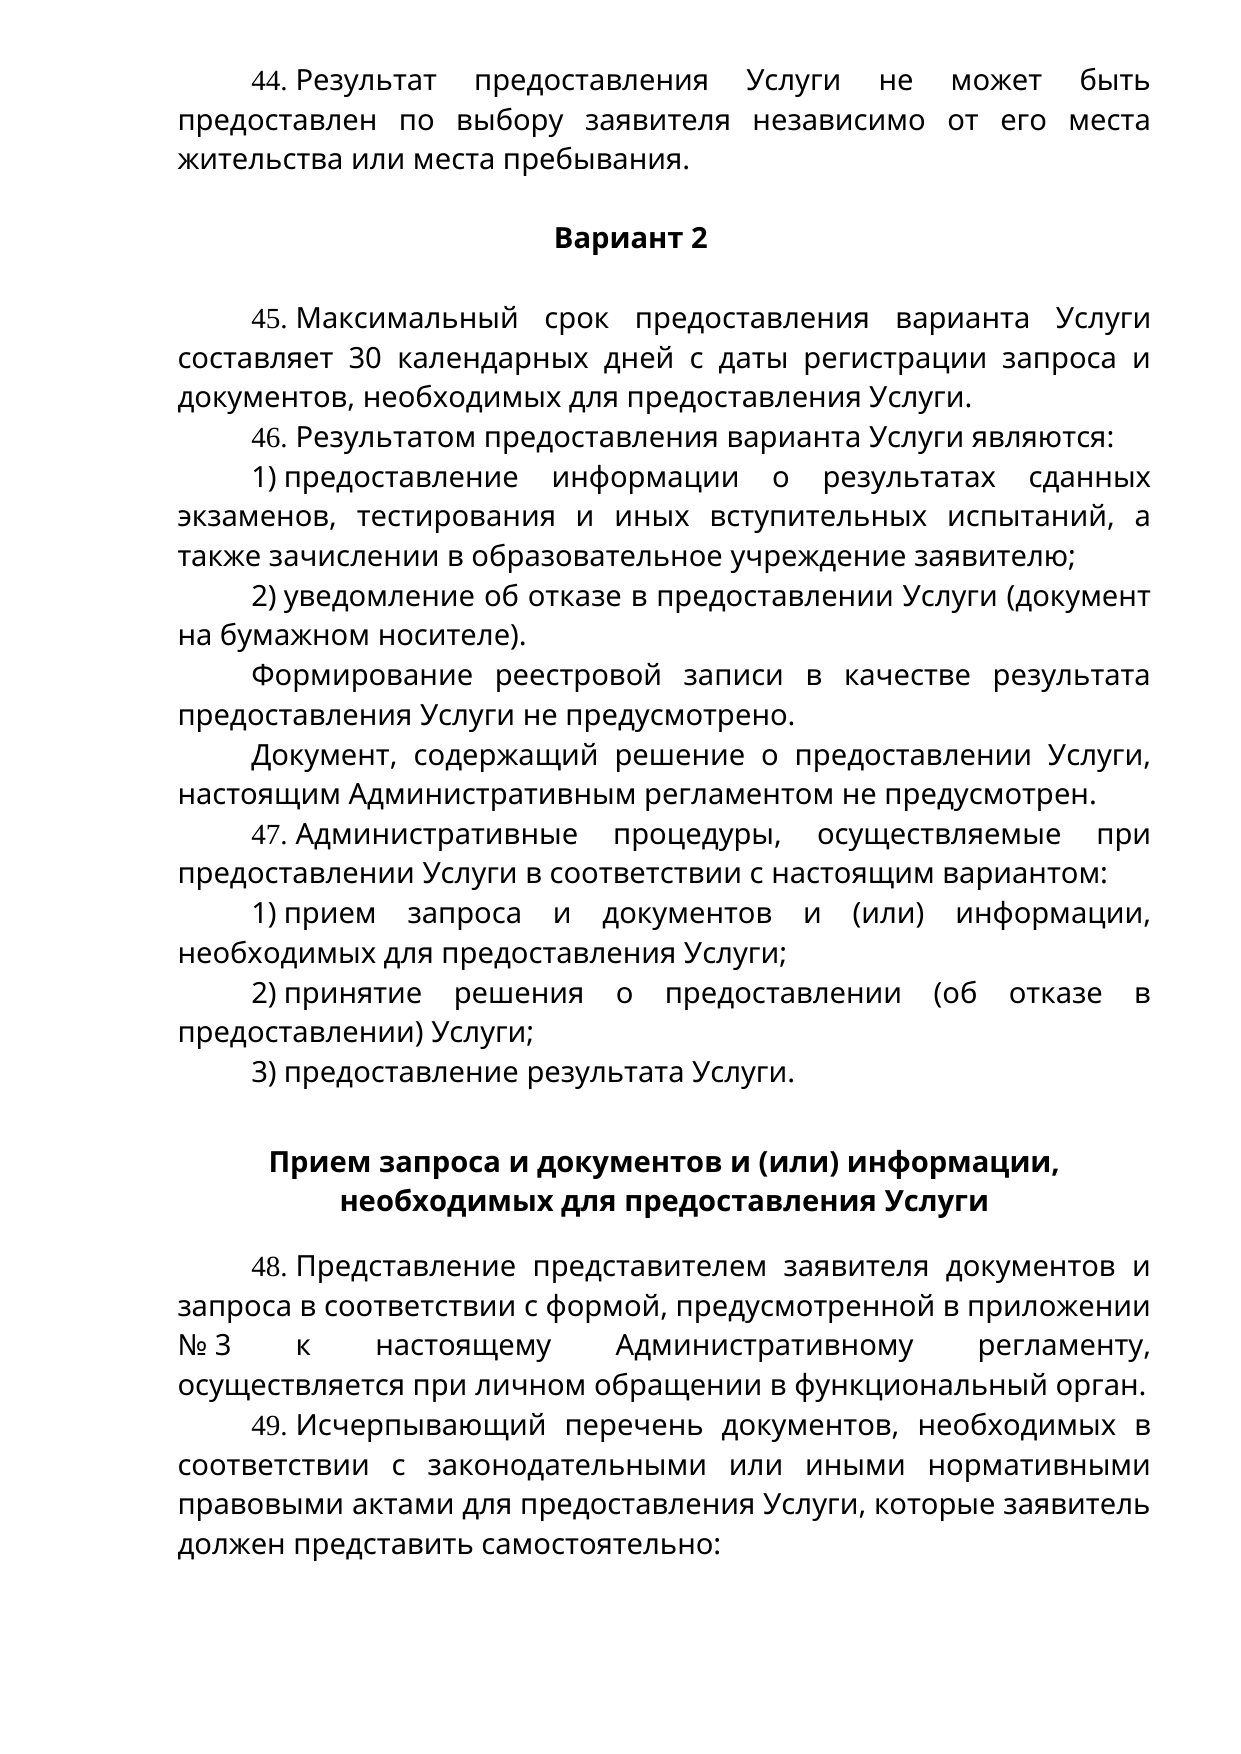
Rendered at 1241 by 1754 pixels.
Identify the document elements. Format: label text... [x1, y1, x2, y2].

list Административные процедуры, осуществляемые при предоставлении Услуги в соответствии с настоящим вариантом: [177, 813, 1152, 892]
text Прием запроса и документов и (или) информации, необходимых для предоставления Услуги [177, 1141, 1152, 1220]
list Максимальный срок предоставления варианта Услуги составляет 30 календарных дней с даты регистрации запроса и документов, необходимых для предоставления Услуги. [177, 297, 1152, 416]
list принятие решения о предоставлении (об отказе в предоставлении) Услуги; [177, 972, 1152, 1051]
list Результат предоставления Услуги не может быть предоставлен по выбору заявителя независимо от его места жительства или места пребывания. [177, 59, 1152, 178]
list Представление представителем заявителя документов и запроса в соответствии с формой, предусмотренной в приложении № 3 к настоящему Административному регламенту, осуществляется при личном обращении в функциональный орган. [177, 1245, 1152, 1404]
list Результатом предоставления варианта Услуги являются: [177, 416, 1152, 456]
text Формирование реестровой записи в качестве результата предоставления Услуги не предусмотрено. [177, 654, 1152, 734]
list уведомление об отказе в предоставлении Услуги (документ на бумажном носителе). [177, 575, 1152, 654]
list предоставление информации о результатах сданных экзаменов, тестирования и иных вступительных испытаний, а также зачислении в образовательное учреждение заявителю; [177, 456, 1152, 575]
text Документ, содержащий решение о предоставлении Услуги, настоящим Административным регламентом не предусмотрен. [177, 734, 1152, 813]
list прием запроса и документов и (или) информации, необходимых для предоставления Услуги; [177, 892, 1152, 972]
list Исчерпывающий перечень документов, необходимых в соответствии с законодательными или иными нормативными правовыми актами для предоставления Услуги, которые заявитель должен представить самостоятельно: [177, 1404, 1152, 1563]
list предоставление результата Услуги. [177, 1051, 1152, 1091]
